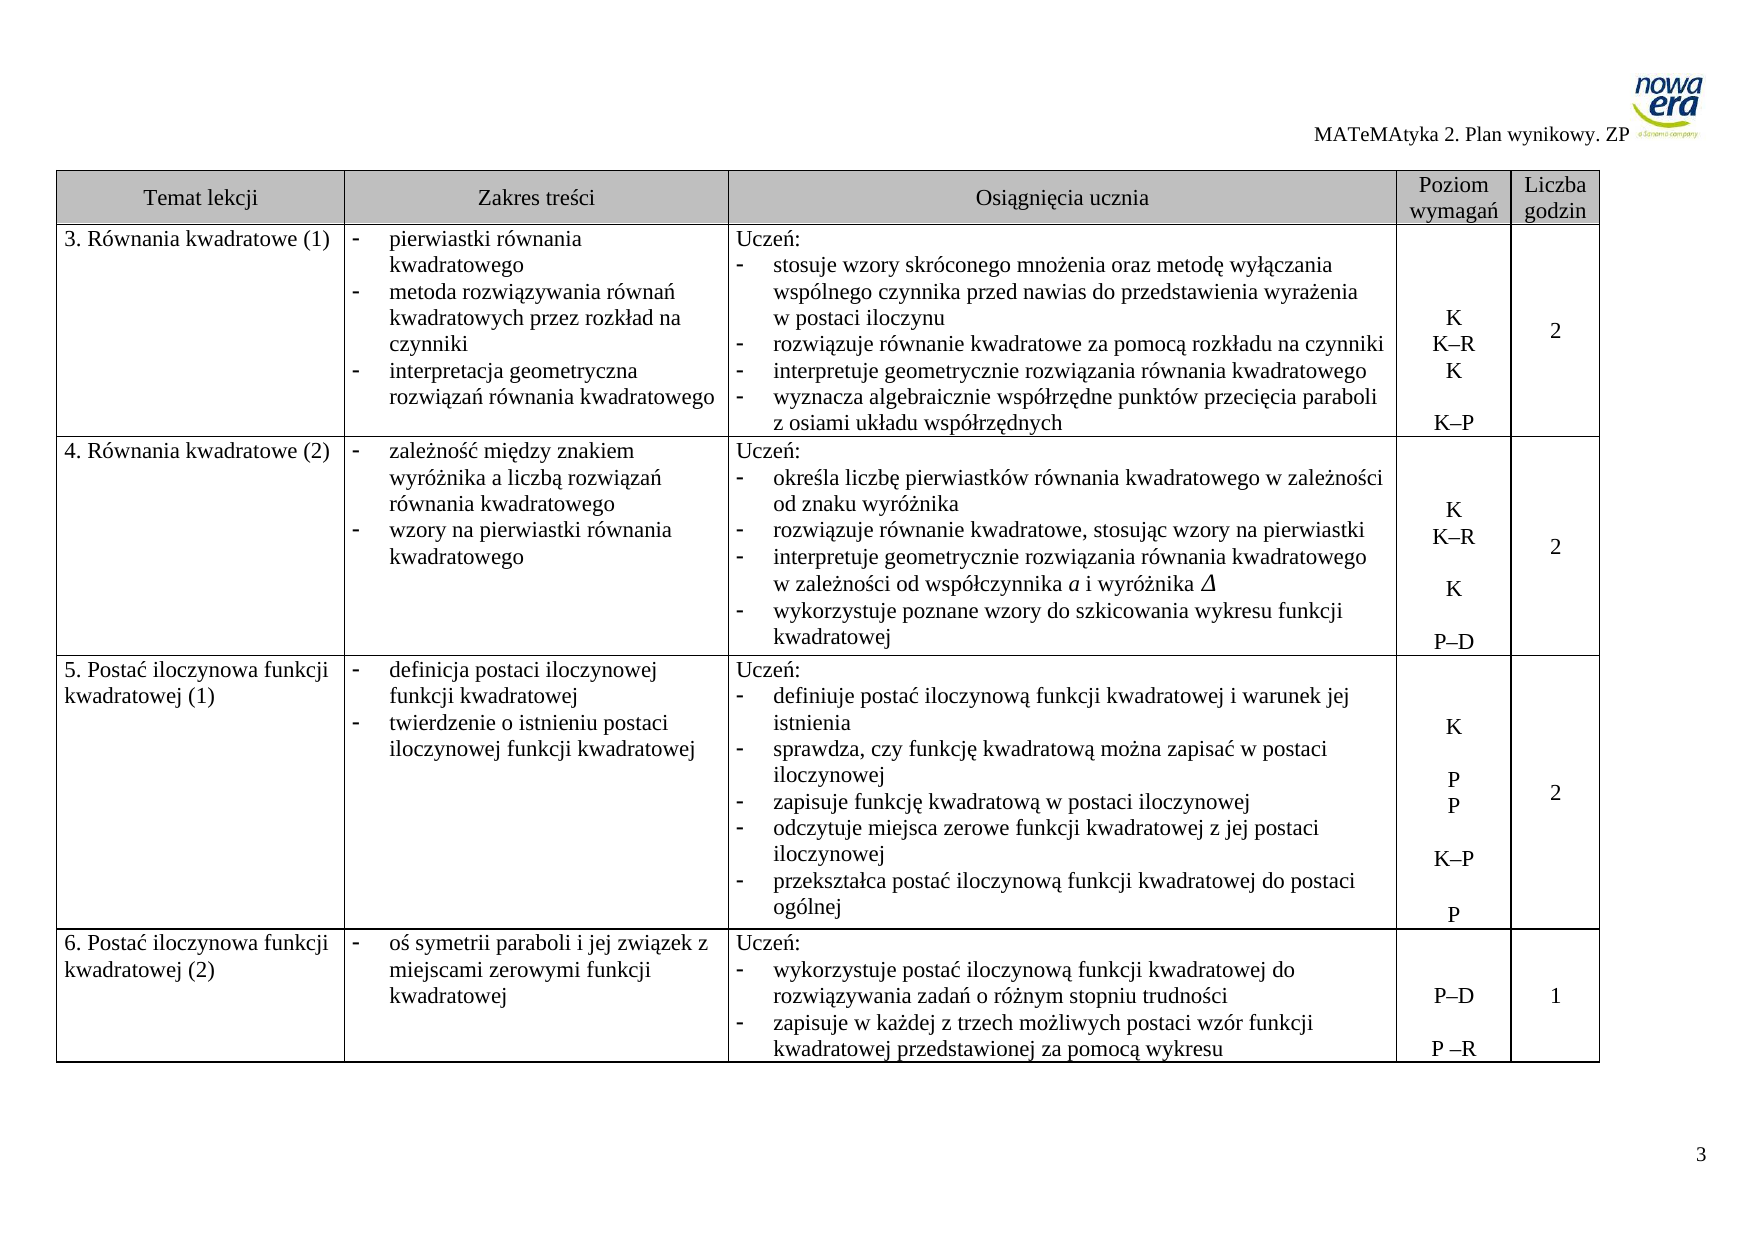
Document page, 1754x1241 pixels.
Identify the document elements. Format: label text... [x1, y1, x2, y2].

table_cell 2 [1512, 225, 1599, 436]
picture [1629, 73, 1707, 141]
table_cell Uczeń: określa liczbę pierwiastków równania kwadratowego w zależności od znaku wyróżnika rozwiązuje równanie kwadratowe, stosując wzory na pierwiastki interpretuje geometrycznie rozwiązania równania kwadratowego w zależności od współczynnika a i wyróżnika wykorzystuje poznane wzory do szkicowania wykresu funkcji kwadratowej [729, 437, 1396, 654]
table_cell zależność między znakiem wyróżnika a liczbą rozwiązań równania kwadratowego wzory na pierwiastki równania kwadratowego [345, 437, 728, 654]
table_cell K K–R K P–D [1397, 437, 1510, 654]
table_header Osiągnięcia ucznia [729, 171, 1396, 223]
table_cell 2 [1512, 437, 1599, 654]
table_cell Uczeń: wykorzystuje postać iloczynową funkcji kwadratowej do rozwiązywania zadań o różnym stopniu trudności zapisuje w każdej z trzech możliwych postaci wzór funkcji kwadratowej przedstawionej za pomocą wykresu [729, 930, 1396, 1061]
table_header Zakres treści [345, 171, 728, 223]
table_cell 3. Równania kwadratowe (1) [57, 225, 344, 436]
table_cell 5. Postać iloczynowa funkcji kwadratowej (1) [57, 656, 344, 928]
table_cell pierwiastki równania kwadratowego metoda rozwiązywania równań kwadratowych przez rozkład na czynniki interpretacja geometryczna rozwiązań równania kwadratowego [345, 225, 728, 436]
table_cell 4. Równania kwadratowe (2) [57, 437, 344, 654]
table_cell oś symetrii paraboli i jej związek z miejscami zerowymi funkcji kwadratowej [345, 930, 728, 1061]
table_cell K K–R K K–P [1397, 225, 1510, 436]
table_cell definicja postaci iloczynowej funkcji kwadratowej twierdzenie o istnieniu postaci iloczynowej funkcji kwadratowej [345, 656, 728, 928]
table_header Liczba godzin [1512, 171, 1599, 223]
table_cell Uczeń: definiuje postać iloczynową funkcji kwadratowej i warunek jej istnienia sprawdza, czy funkcję kwadratową można zapisać w postaci iloczynowej zapisuje funkcję kwadratową w postaci iloczynowej odczytuje miejsca zerowe funkcji kwadratowej z jej postaci iloczynowej przekształca postać iloczynową funkcji kwadratowej do postaci ogólnej [729, 656, 1396, 928]
table_cell Uczeń: stosuje wzory skróconego mnożenia oraz metodę wyłączania wspólnego czynnika przed nawias do przedstawienia wyrażenia w postaci iloczynu rozwiązuje równanie kwadratowe za pomocą rozkładu na czynniki interpretuje geometrycznie rozwiązania równania kwadratowego wyznacza algebraicznie współrzędne punktów przecięcia paraboli z osiami układu współrzędnych [729, 225, 1396, 436]
table_cell P–D P –R [1397, 930, 1510, 1061]
table_cell K P P K–P P [1397, 656, 1510, 928]
table_cell 1 [1512, 930, 1599, 1061]
table_cell 2 [1512, 656, 1599, 928]
table_header Temat lekcji [57, 171, 344, 223]
table_header Poziom wymagań [1397, 171, 1510, 223]
table_cell 6. Postać iloczynowa funkcji kwadratowej (2) [57, 930, 344, 1061]
